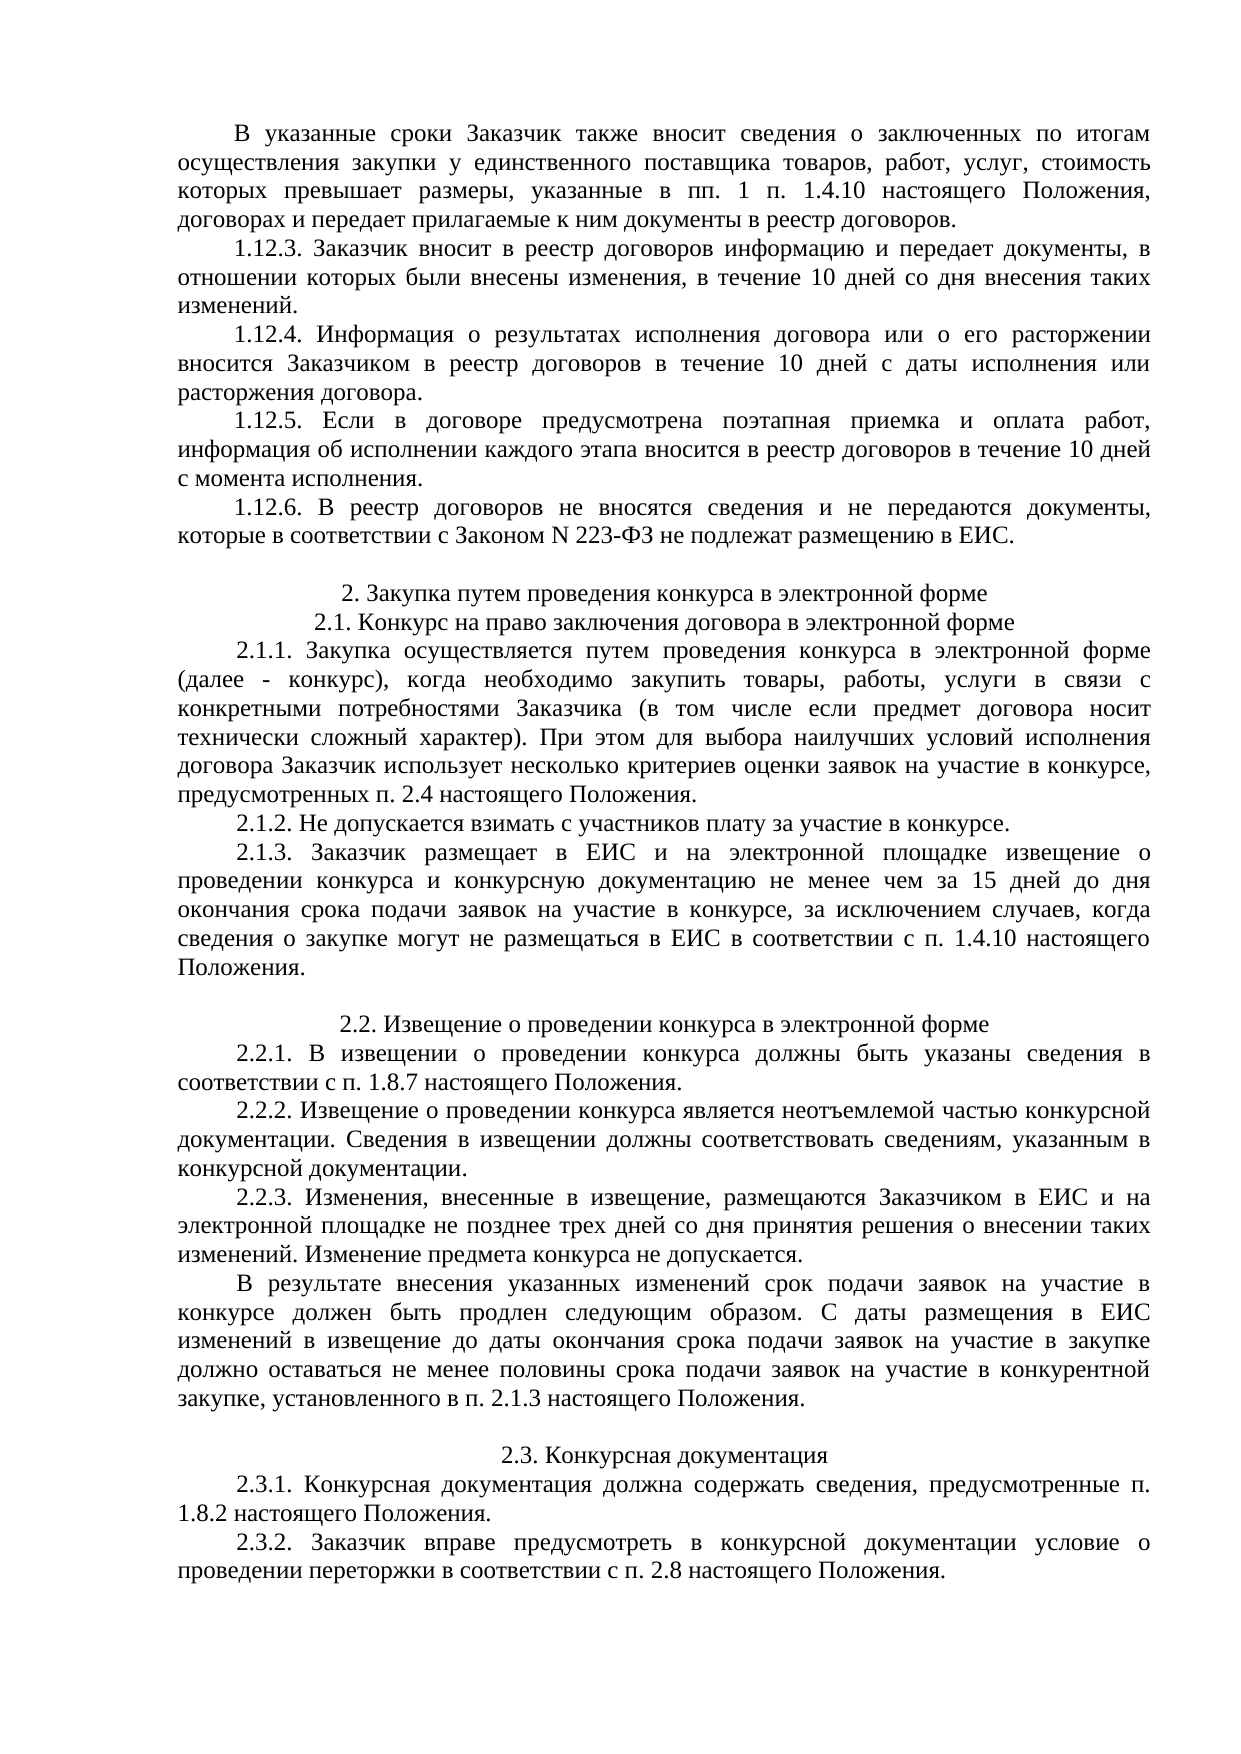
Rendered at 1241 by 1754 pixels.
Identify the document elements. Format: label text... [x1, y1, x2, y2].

text 1.12.3. Заказчик вносит в реестр договоров информацию и передает документы, в отношении которых были внесены изменения, в течение 10 дней со дня внесения таких изменений. [177, 233, 1152, 319]
text 2.2.3. Изменения, внесенные в извещение, размещаются Заказчиком в ЕИС и на электронной площадке не позднее трех дней со дня принятия решения о внесении таких изменений. Изменение предмета конкурса не допускается. [177, 1182, 1152, 1268]
text 2.2. Извещение о проведении конкурса в электронной форме [177, 1009, 1152, 1038]
text 2.2.1. В извещении о проведении конкурса должны быть указаны сведения в соответствии с п. 1.8.7 настоящего Положения. [177, 1038, 1152, 1096]
text В результате внесения указанных изменений срок подачи заявок на участие в конкурсе должен быть продлен следующим образом. С даты размещения в ЕИС изменений в извещение до даты окончания срока подачи заявок на участие в закупке должно оставаться не менее половины срока подачи заявок на участие в конкурентной закупке, установленного в п. 2.1.3 настоящего Положения. [177, 1268, 1152, 1412]
text В указанные сроки Заказчик также вносит сведения о заключенных по итогам осуществления закупки у единственного поставщика товаров, работ, услуг, стоимость которых превышает размеры, указанные в пп. 1 п. 1.4.10 настоящего Положения, договорах и передает прилагаемые к ним документы в реестр договоров. [177, 118, 1152, 233]
text 2.1.3. Заказчик размещает в ЕИС и на электронной площадке извещение о проведении конкурса и конкурсную документацию не менее чем за 15 дней до дня окончания срока подачи заявок на участие в конкурсе, за исключением случаев, когда сведения о закупке могут не размещаться в ЕИС в соответствии с п. 1.4.10 настоящего Положения. [177, 837, 1152, 981]
text 1.12.4. Информация о результатах исполнения договора или о его расторжении вносится Заказчиком в реестр договоров в течение 10 дней с даты исполнения или расторжения договора. [177, 319, 1152, 406]
text 2. Закупка путем проведения конкурса в электронной форме [177, 578, 1152, 607]
text 2.1.2. Не допускается взимать с участников плату за участие в конкурсе. [177, 808, 1152, 837]
text 2.1. Конкурс на право заключения договора в электронной форме [177, 607, 1152, 636]
text 1.12.5. Если в договоре предусмотрена поэтапная приемка и оплата работ, информация об исполнении каждого этапа вносится в реестр договоров в течение 10 дней с момента исполнения. [177, 406, 1152, 492]
text 2.2.2. Извещение о проведении конкурса является неотъемлемой частью конкурсной документации. Сведения в извещении должны соответствовать сведениям, указанным в конкурсной документации. [177, 1096, 1152, 1182]
text 2.1.1. Закупка осуществляется путем проведения конкурса в электронной форме (далее - конкурс), когда необходимо закупить товары, работы, услуги в связи с конкретными потребностями Заказчика (в том числе если предмет договора носит технически сложный характер). При этом для выбора наилучших условий исполнения договора Заказчик использует несколько критериев оценки заявок на участие в конкурсе, предусмотренных п. 2.4 настоящего Положения. [177, 636, 1152, 808]
text 2.3.1. Конкурсная документация должна содержать сведения, предусмотренные п. 1.8.2 настоящего Положения. [177, 1469, 1152, 1527]
text 2.3.2. Заказчик вправе предусмотреть в конкурсной документации условие о проведении переторжки в соответствии с п. 2.8 настоящего Положения. [177, 1527, 1152, 1584]
text 2.3. Конкурсная документация [177, 1441, 1152, 1469]
text 1.12.6. В реестр договоров не вносятся сведения и не передаются документы, которые в соответствии с Законом N 223-ФЗ не подлежат размещению в ЕИС. [177, 492, 1152, 549]
